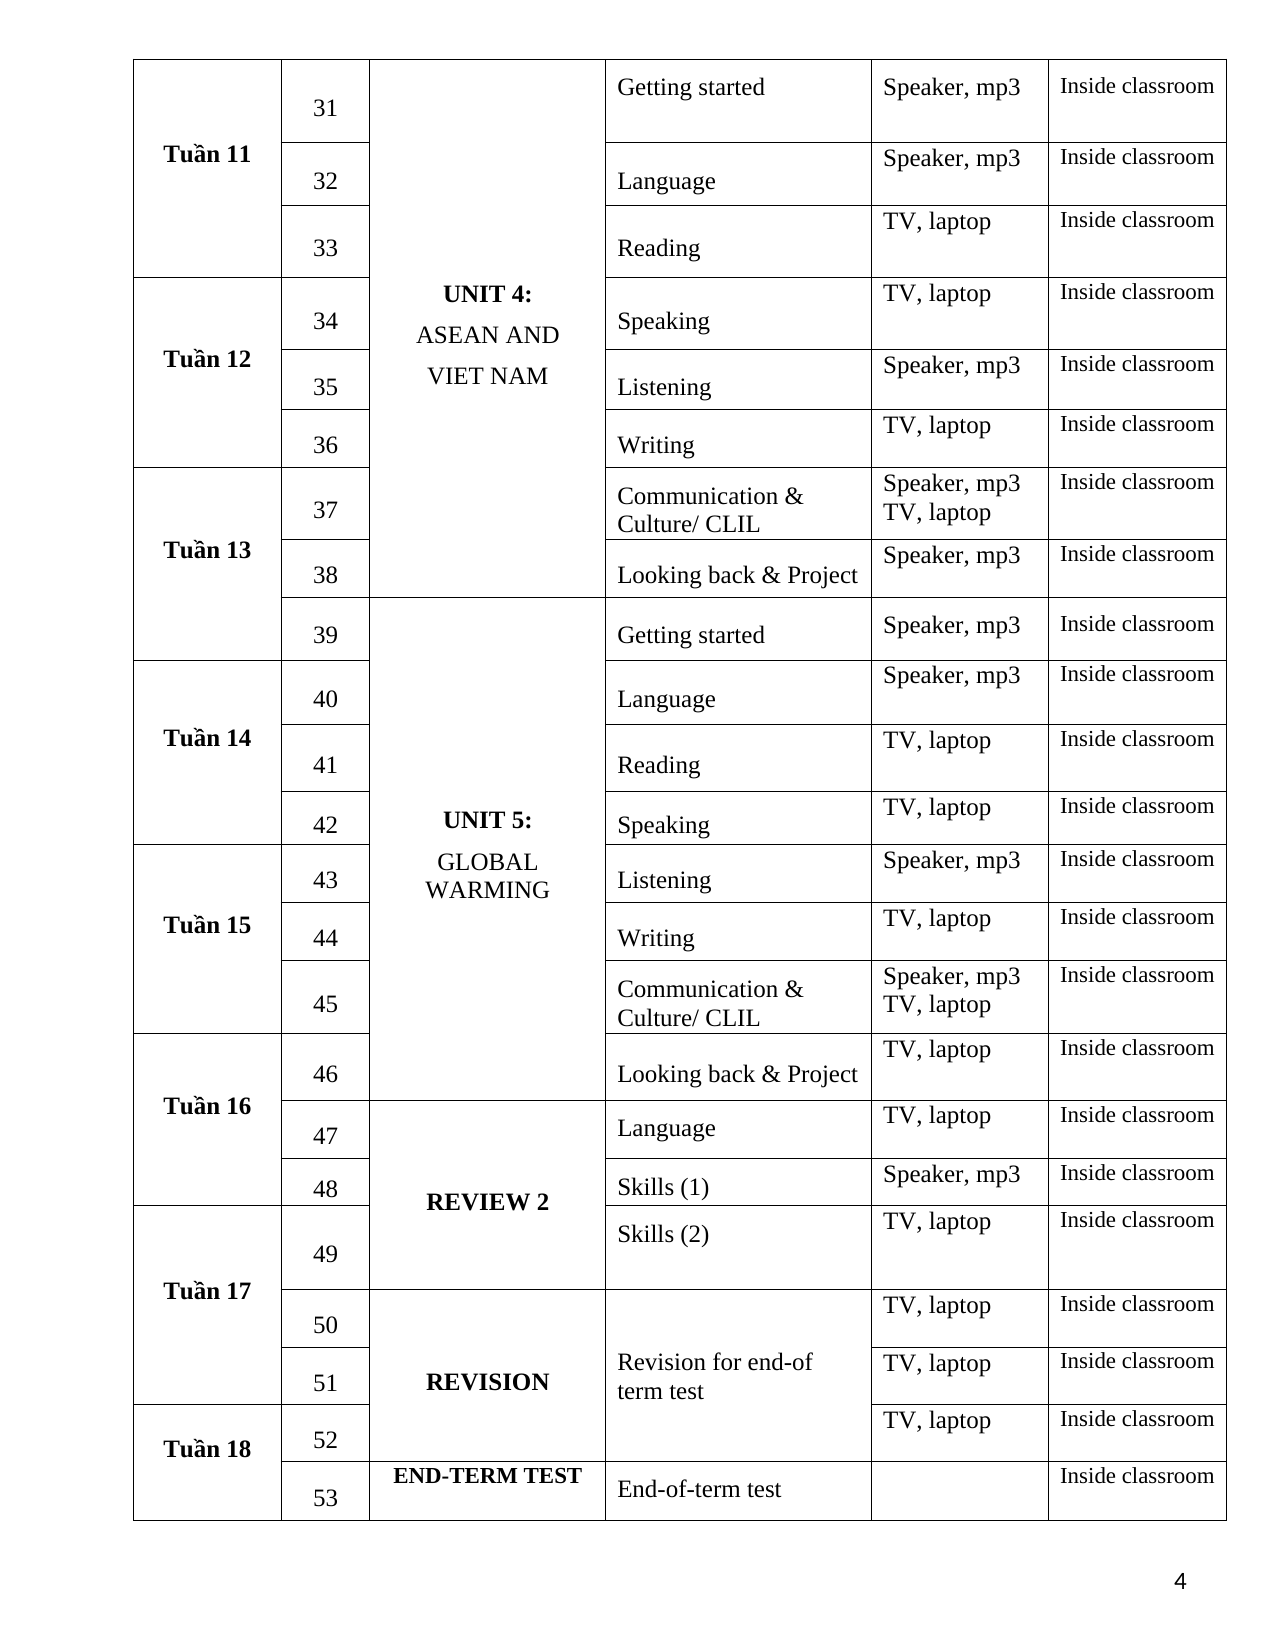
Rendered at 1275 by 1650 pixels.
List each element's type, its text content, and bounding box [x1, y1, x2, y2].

table_cell Inside classroom [1049, 468, 1226, 539]
table_cell Tuần 12 [134, 278, 281, 467]
table_cell Inside classroom [1049, 725, 1226, 791]
table_cell 32 [282, 143, 369, 205]
table_cell Inside classroom [1049, 60, 1226, 142]
table_cell Speaker, mp3 [872, 540, 1048, 597]
table_cell Tuần 13 [134, 468, 281, 659]
table_cell Writing [606, 410, 871, 467]
table_cell Inside classroom [1049, 1405, 1226, 1461]
table_cell 37 [282, 468, 369, 539]
table_cell Speaking [606, 792, 871, 844]
table_cell TV, laptop [872, 1405, 1048, 1461]
table_cell Speaker, mp3 TV, laptop [872, 961, 1048, 1033]
table_cell Tuần 18 [134, 1405, 281, 1520]
table_cell Getting started [606, 60, 871, 142]
table_cell TV, laptop [872, 1206, 1048, 1289]
table_cell TV, laptop [872, 903, 1048, 960]
table_cell Inside classroom [1049, 1462, 1226, 1520]
table_cell 50 [282, 1290, 369, 1347]
table_cell Skills (2) [606, 1206, 871, 1289]
table_cell Inside classroom [1049, 143, 1226, 205]
table_cell Inside classroom [1049, 903, 1226, 960]
table_cell 43 [282, 845, 369, 902]
table_cell Tuần 17 [134, 1206, 281, 1404]
table_cell Communication & Culture/ CLIL [606, 468, 871, 539]
table_cell REVISION [370, 1290, 605, 1461]
table_cell Inside classroom [1049, 206, 1226, 277]
table_cell TV, laptop [872, 725, 1048, 791]
table_cell 53 [282, 1462, 369, 1520]
table_cell 48 [282, 1159, 369, 1205]
table_cell TV, laptop [872, 1034, 1048, 1099]
table_cell Inside classroom [1049, 845, 1226, 902]
table_cell 46 [282, 1034, 369, 1099]
table_cell Inside classroom [1049, 410, 1226, 467]
table_cell Inside classroom [1049, 1101, 1226, 1158]
table_cell Speaker, mp3 TV, laptop [872, 468, 1048, 539]
table_cell Tuần 16 [134, 1034, 281, 1205]
table_cell 39 [282, 598, 369, 659]
table_cell 44 [282, 903, 369, 960]
table_cell Language [606, 143, 871, 205]
table_cell 36 [282, 410, 369, 467]
table_cell Listening [606, 350, 871, 409]
table_cell [606, 206, 871, 277]
table_cell Revision for end-of term test [606, 1290, 871, 1461]
table_cell Inside classroom [1049, 1034, 1226, 1099]
table_cell TV, laptop [872, 410, 1048, 467]
table_cell Language [606, 1101, 871, 1158]
table_cell Inside classroom [1049, 1290, 1226, 1347]
table_cell 41 [282, 725, 369, 791]
table_cell Inside classroom [1049, 1159, 1226, 1205]
table_cell 42 [282, 792, 369, 844]
table_cell 52 [282, 1405, 369, 1461]
table_cell Inside classroom [1049, 792, 1226, 844]
table_cell 40 [282, 661, 369, 724]
table_cell TV, laptop [872, 278, 1048, 349]
table_cell Speaker, mp3 [872, 598, 1048, 659]
table_cell Speaking [606, 278, 871, 349]
table_cell Speaker, mp3 [872, 60, 1048, 142]
table_cell TV, laptop [872, 206, 1048, 277]
table_cell Speaker, mp3 [872, 661, 1048, 724]
table_cell TV, laptop [872, 792, 1048, 844]
table_cell 51 [282, 1348, 369, 1404]
table_cell Inside classroom [1049, 661, 1226, 724]
table_cell Looking back & Project [606, 1034, 871, 1099]
table_cell Skills (1) [606, 1159, 871, 1205]
table_cell Speaker, mp3 [872, 350, 1048, 409]
table_cell Inside classroom [1049, 540, 1226, 597]
table_cell Inside classroom [1049, 598, 1226, 659]
table_cell Tuần 14 [134, 661, 281, 844]
table_cell Writing [606, 903, 871, 960]
table_cell [606, 725, 871, 791]
table_cell TV, laptop [872, 1348, 1048, 1404]
table_cell 34 [282, 278, 369, 349]
table_cell Inside classroom [1049, 350, 1226, 409]
table_cell Speaker, mp3 [872, 845, 1048, 902]
table_cell 45 [282, 961, 369, 1033]
table_cell Getting started [606, 598, 871, 659]
table_cell UNIT 5: GLOBAL WARMING [370, 598, 605, 1099]
table_cell Tuần 15 [134, 845, 281, 1033]
table_cell 33 [282, 206, 369, 277]
table_cell Inside classroom [1049, 1348, 1226, 1404]
table_cell Looking back & Project [606, 540, 871, 597]
table_cell REVIEW 2 [370, 1101, 605, 1289]
table_cell UNIT 4: ASEAN AND VIET NAM [370, 60, 605, 597]
table_cell 35 [282, 350, 369, 409]
table_cell Speaker, mp3 [872, 143, 1048, 205]
table_cell Communication & Culture/ CLIL [606, 961, 871, 1033]
table_cell END-TERM TEST [370, 1462, 605, 1520]
table_cell TV, laptop [872, 1290, 1048, 1347]
table_cell TV, laptop [872, 1101, 1048, 1158]
table_cell Listening [606, 845, 871, 902]
table_cell End-of-term test [606, 1462, 871, 1520]
table_cell Speaker, mp3 [872, 1159, 1048, 1205]
table_cell Inside classroom [1049, 278, 1226, 349]
table_cell 49 [282, 1206, 369, 1289]
table_cell 31 [282, 60, 369, 142]
table_cell Inside classroom [1049, 961, 1226, 1033]
table_cell 38 [282, 540, 369, 597]
table_cell 47 [282, 1101, 369, 1158]
table_cell [872, 1462, 1048, 1520]
table_cell Inside classroom [1049, 1206, 1226, 1289]
table_cell Language [606, 661, 871, 724]
table_cell Tuần 11 [134, 60, 281, 277]
